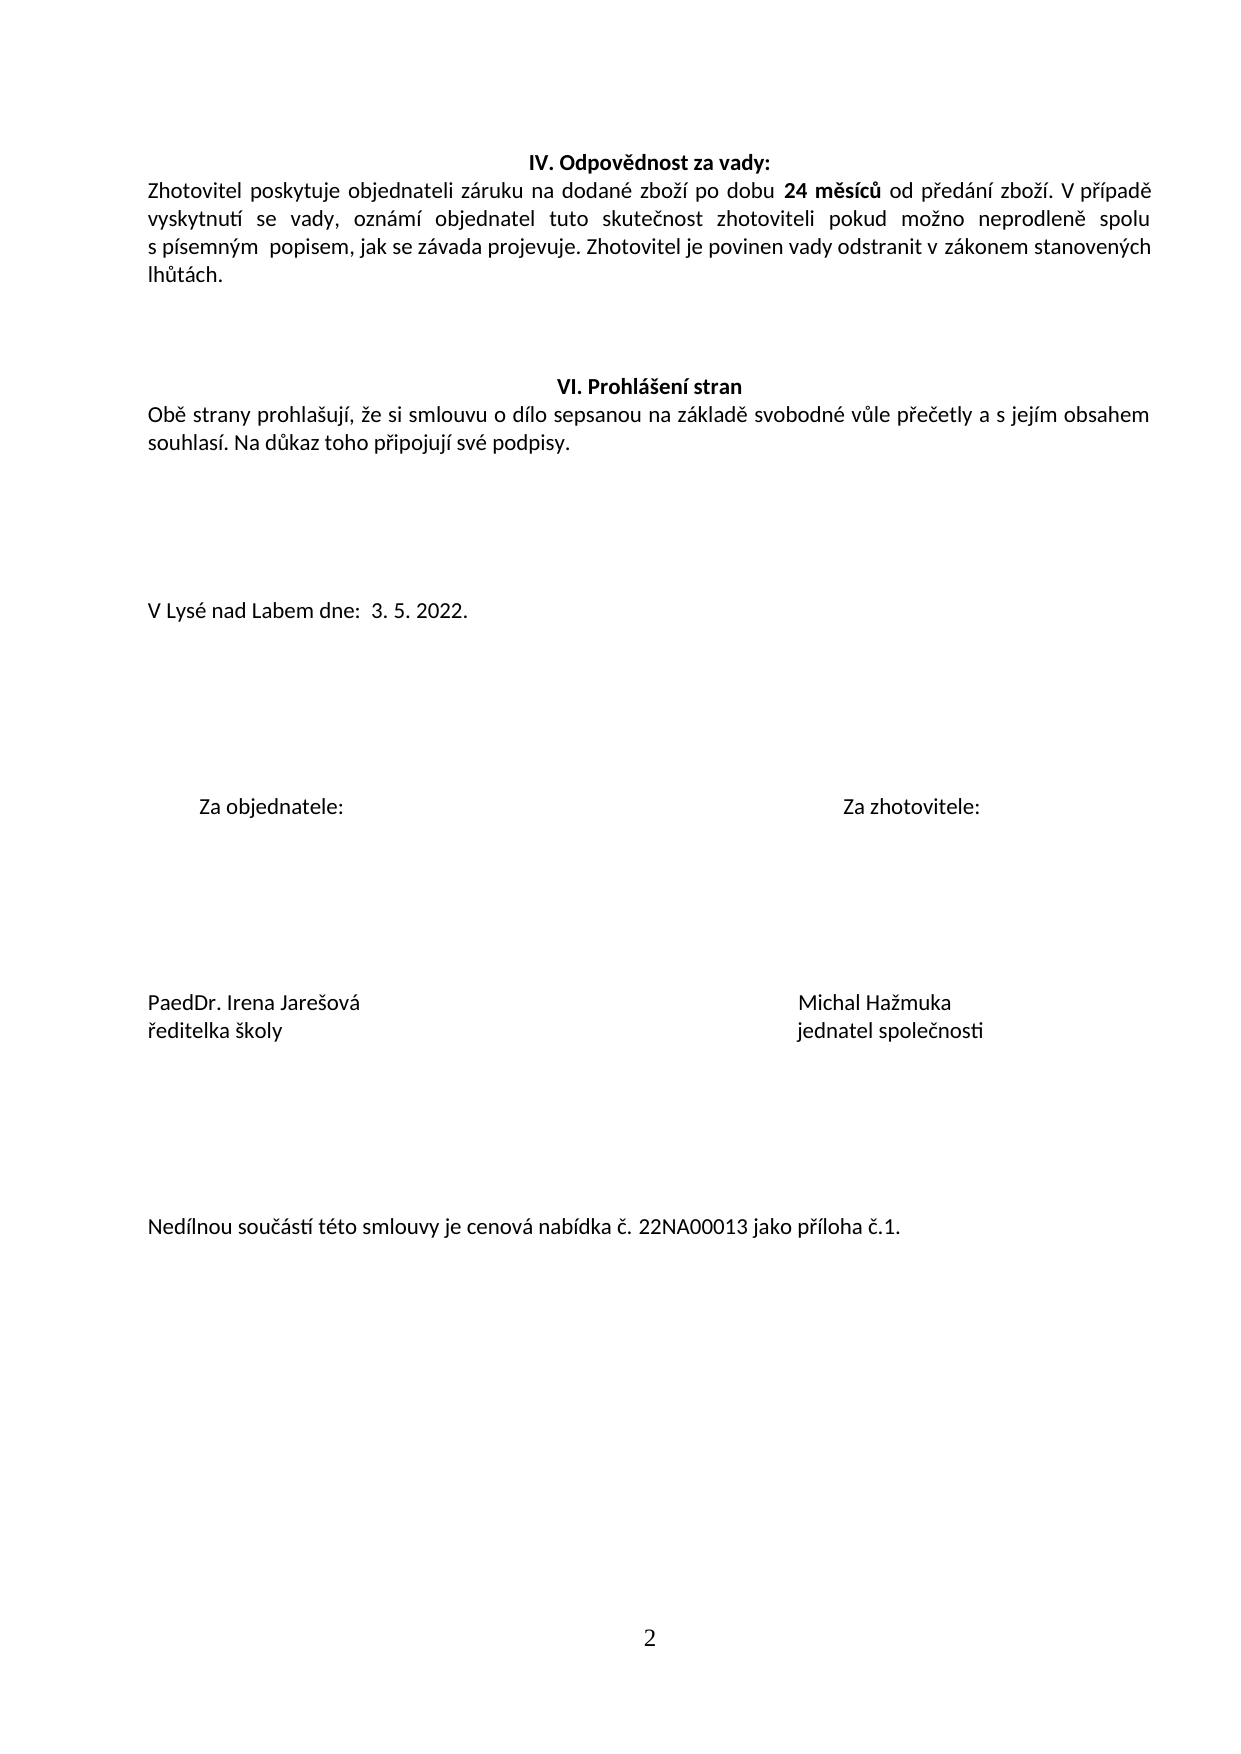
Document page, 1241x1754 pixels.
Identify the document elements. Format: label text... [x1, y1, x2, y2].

text Za objednatele: Za zhotovitele: [148, 792, 1152, 820]
text Zhotovitel poskytuje objednateli záruku na dodané zboží po dobu 24 měsíců od předání zboží. V případě vyskytnutí se vady, oznámí objednatel tuto skutečnost zhotoviteli pokud možno neprodleně spolu s písemným popisem, jak se závada projevuje. Zhotovitel je povinen vady odstranit v zákonem stanovených lhůtách. [148, 176, 1152, 288]
text Obě strany prohlašují, že si smlouvu o dílo sepsanou na základě svobodné vůle přečetly a s jejím obsahem souhlasí. Na důkaz toho připojují své podpisy. [148, 400, 1152, 456]
subtitle VI. Prohlášení stran [148, 372, 1152, 400]
text ředitelka školy jednatel společnosti [148, 1016, 1152, 1044]
text V Lysé nad Labem dne: 3. 5. 2022. [148, 596, 1152, 624]
text Nedílnou součástí této smlouvy je cenová nabídka č. 22NA00013 jako příloha č.1. [148, 1212, 1152, 1241]
text PaedDr. Irena Jarešová Michal Hažmuka [148, 988, 1152, 1016]
text IV. Odpovědnost za vady: [148, 148, 1152, 176]
